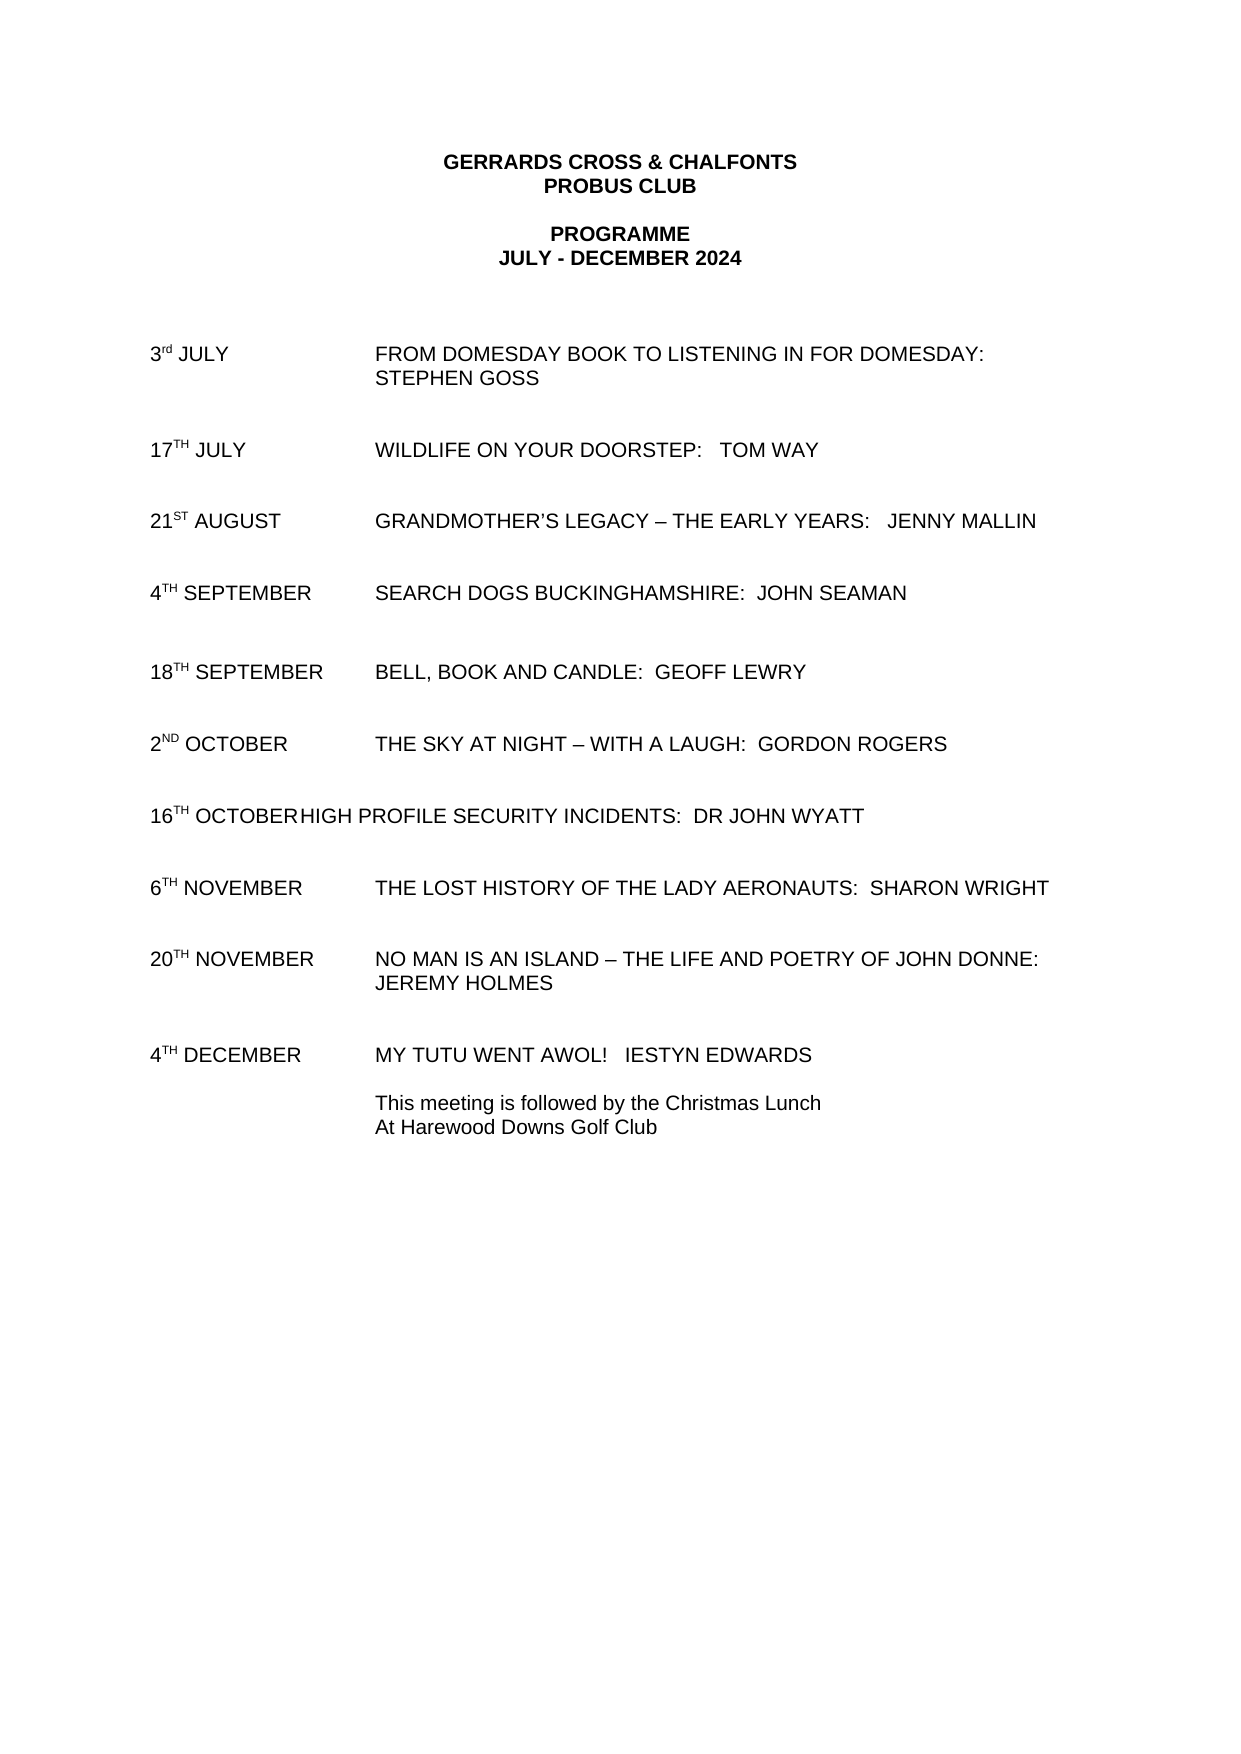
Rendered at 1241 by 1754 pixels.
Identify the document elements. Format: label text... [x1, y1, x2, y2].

text 4TH SEPTEMBER SEARCH DOGS BUCKINGHAMSHIRE: JOHN SEAMAN [150, 581, 1090, 605]
text 3rd JULY FROM DOMESDAY BOOK TO LISTENING IN FOR DOMESDAY: [150, 342, 1090, 366]
text 20TH NOVEMBER NO MAN IS AN ISLAND – THE LIFE AND POETRY OF JOHN DONNE: [150, 947, 1090, 971]
text 6TH NOVEMBER THE LOST HISTORY OF THE LADY AERONAUTS: SHARON WRIGHT [150, 875, 1090, 899]
text 4TH DECEMBER MY TUTU WENT AWOL! IESTYN EDWARDS [150, 1043, 1090, 1067]
text 17TH JULY WILDLIFE ON YOUR DOORSTEP: TOM WAY [150, 437, 1090, 461]
text At Harewood Downs Golf Club [150, 1115, 1090, 1139]
text GERRARDS CROSS & CHALFONTS [150, 150, 1090, 174]
text 21ST AUGUST GRANDMOTHER’S LEGACY – THE EARLY YEARS: JENNY MALLIN [150, 509, 1090, 533]
text JEREMY HOLMES [150, 971, 1090, 995]
text PROGRAMME [150, 222, 1090, 246]
text PROBUS CLUB [150, 174, 1090, 198]
text 2ND OCTOBER THE SKY AT NIGHT – WITH A LAUGH: GORDON ROGERS [150, 732, 1090, 756]
text This meeting is followed by the Christmas Lunch [150, 1091, 1090, 1115]
text 16TH OCTOBER HIGH PROFILE SECURITY INCIDENTS: DR JOHN WYATT [150, 803, 1090, 827]
text 18TH SEPTEMBER BELL, BOOK AND CANDLE: GEOFF LEWRY [150, 660, 1090, 684]
text STEPHEN GOSS [375, 366, 1090, 389]
text JULY - DECEMBER 2024 [150, 246, 1090, 270]
